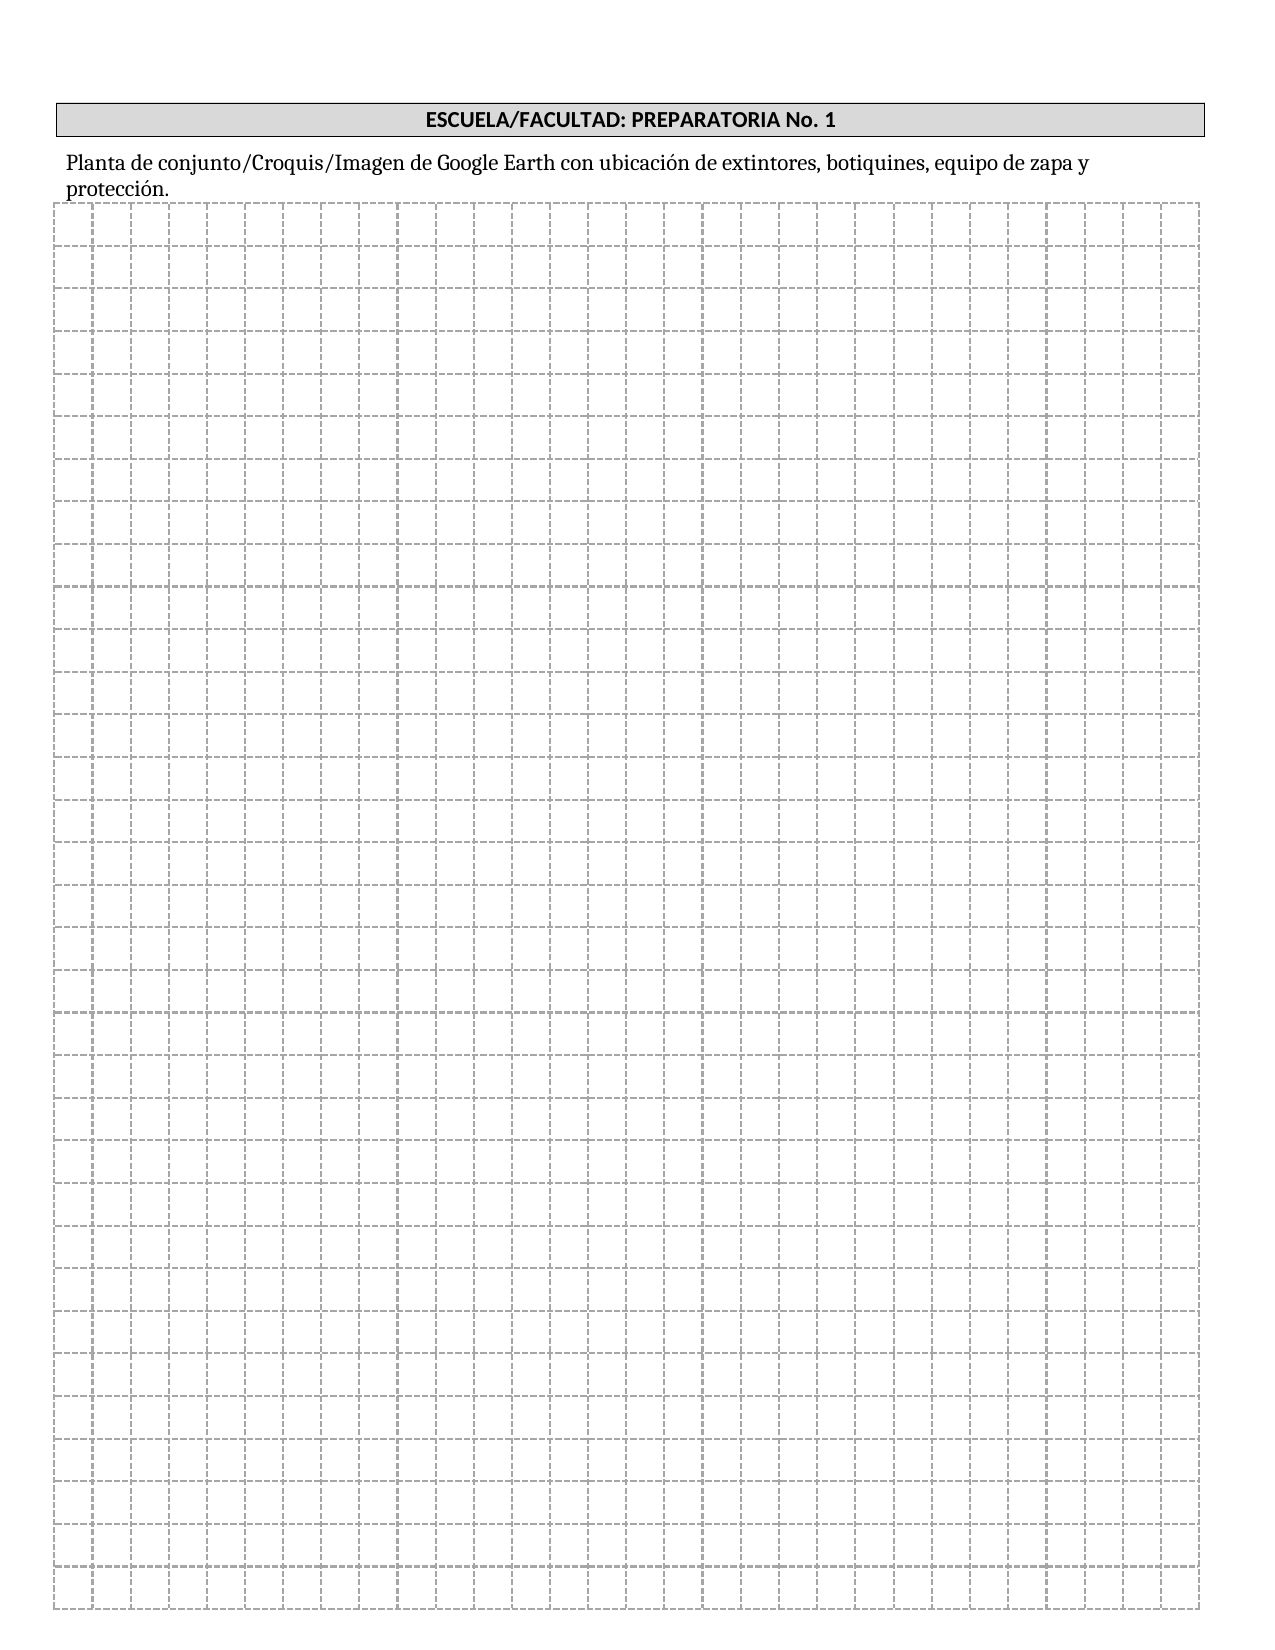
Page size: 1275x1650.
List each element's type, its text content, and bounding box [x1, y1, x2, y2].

table_cell [779, 628, 817, 671]
table_cell [207, 1395, 245, 1437]
table_cell [131, 1352, 169, 1395]
table_cell [207, 1139, 245, 1182]
table_cell [131, 841, 169, 884]
table_cell [1161, 926, 1199, 969]
table_cell [359, 1480, 397, 1523]
table_cell [321, 969, 359, 1011]
table_cell [93, 841, 131, 884]
table_cell [169, 330, 207, 372]
table_cell [1123, 713, 1161, 756]
table_cell [169, 1395, 207, 1437]
table_cell [245, 287, 283, 330]
table_cell [512, 671, 550, 713]
table_cell [894, 1139, 932, 1182]
table_cell [741, 543, 779, 585]
table_cell [1161, 1182, 1199, 1224]
table_cell [321, 1565, 359, 1608]
table_cell [932, 1267, 970, 1310]
table_cell [321, 713, 359, 756]
table_cell [1046, 245, 1084, 287]
table_cell [1123, 1011, 1161, 1054]
table_cell [626, 1352, 664, 1395]
table_cell [1046, 1523, 1084, 1565]
table_cell [245, 628, 283, 671]
table_cell [93, 1267, 131, 1310]
table_cell [1123, 1182, 1161, 1224]
table_cell [1008, 1523, 1046, 1565]
table_cell [626, 1097, 664, 1139]
table_cell [932, 884, 970, 926]
table_cell [817, 330, 855, 372]
table_cell [283, 1225, 321, 1267]
table_cell [169, 1310, 207, 1352]
table_cell [970, 585, 1008, 628]
table_cell [93, 799, 131, 841]
table_cell [131, 1565, 169, 1608]
table_cell [588, 1139, 626, 1182]
table_cell [1008, 1438, 1046, 1480]
table_cell [474, 1310, 512, 1352]
table_cell [359, 287, 397, 330]
table_cell [93, 884, 131, 926]
table_cell [1008, 1267, 1046, 1310]
table_cell [817, 628, 855, 671]
table_cell [169, 1438, 207, 1480]
table_cell [54, 671, 92, 713]
table_cell [932, 628, 970, 671]
table_cell [512, 287, 550, 330]
table_cell [664, 756, 702, 798]
table_cell [1085, 969, 1123, 1011]
table_cell [779, 1565, 817, 1608]
table_cell [436, 415, 474, 458]
table_cell [474, 415, 512, 458]
table_cell [703, 884, 741, 926]
table_cell [588, 841, 626, 884]
table_cell [855, 245, 893, 287]
table_cell [970, 1011, 1008, 1054]
table_cell [588, 585, 626, 628]
table_cell [550, 1097, 588, 1139]
table_cell [664, 799, 702, 841]
table_cell [1046, 1225, 1084, 1267]
table_cell [664, 1480, 702, 1523]
table_cell [741, 756, 779, 798]
table_cell [474, 756, 512, 798]
table_cell [626, 884, 664, 926]
table_cell [703, 756, 741, 798]
table_cell [1085, 1310, 1123, 1352]
table_cell [169, 841, 207, 884]
table_cell [131, 926, 169, 969]
table_cell [54, 500, 92, 543]
table_cell [664, 1054, 702, 1097]
table_cell [588, 713, 626, 756]
table_cell [1161, 713, 1199, 756]
table_cell [321, 1097, 359, 1139]
table_cell [550, 415, 588, 458]
table_cell [1008, 287, 1046, 330]
table_cell [474, 1182, 512, 1224]
table_cell [283, 884, 321, 926]
table_cell [436, 799, 474, 841]
table_cell [817, 415, 855, 458]
table_cell [207, 1011, 245, 1054]
table_cell [1123, 1480, 1161, 1523]
table_cell [664, 330, 702, 372]
table_cell [855, 1182, 893, 1224]
table_cell [1046, 671, 1084, 713]
table_cell [1161, 799, 1199, 841]
table_cell [169, 245, 207, 287]
table_cell [970, 756, 1008, 798]
table_cell [894, 628, 932, 671]
table_cell [93, 1310, 131, 1352]
table_cell [359, 458, 397, 500]
table_cell [817, 1310, 855, 1352]
table_cell [436, 713, 474, 756]
table_cell [93, 713, 131, 756]
table_cell [512, 1011, 550, 1054]
table_cell [932, 585, 970, 628]
table_cell [779, 585, 817, 628]
table_cell [436, 1352, 474, 1395]
table_cell [436, 245, 474, 287]
table_cell [817, 1438, 855, 1480]
table_cell [817, 1225, 855, 1267]
table_cell [855, 671, 893, 713]
table_cell [703, 543, 741, 585]
table_cell [398, 926, 436, 969]
table_cell [245, 799, 283, 841]
table_cell [321, 884, 359, 926]
table_cell [359, 330, 397, 372]
table_header [703, 202, 741, 244]
table_cell [512, 1097, 550, 1139]
table_cell [54, 969, 92, 1011]
table_cell [169, 585, 207, 628]
table_cell [131, 884, 169, 926]
table_cell [970, 1310, 1008, 1352]
table_cell [207, 841, 245, 884]
table_cell [741, 1054, 779, 1097]
table_cell [703, 1438, 741, 1480]
table_cell [1123, 1054, 1161, 1097]
table_cell [932, 1565, 970, 1608]
table_cell [54, 1523, 92, 1565]
table_cell [550, 1267, 588, 1310]
table_cell [741, 373, 779, 415]
table_cell [894, 1438, 932, 1480]
table_cell [703, 1182, 741, 1224]
table_header [398, 202, 436, 244]
table_cell [474, 245, 512, 287]
table_cell [626, 1565, 664, 1608]
table_cell [207, 1352, 245, 1395]
table_cell [1085, 1480, 1123, 1523]
table_cell [779, 1438, 817, 1480]
table_cell [779, 1225, 817, 1267]
table_cell [1123, 1352, 1161, 1395]
table_cell [664, 1395, 702, 1437]
table_cell [588, 1011, 626, 1054]
table_cell [894, 245, 932, 287]
table_header [894, 202, 932, 244]
table_cell [550, 1182, 588, 1224]
table_cell [131, 500, 169, 543]
table_cell [1161, 245, 1199, 287]
table_cell [398, 1395, 436, 1437]
table_cell [283, 1523, 321, 1565]
table_cell [1085, 1267, 1123, 1310]
table_cell [207, 884, 245, 926]
table_cell [474, 585, 512, 628]
table_header [169, 202, 207, 244]
table_cell [626, 458, 664, 500]
table_cell [207, 1565, 245, 1608]
table_cell [1085, 713, 1123, 756]
table_cell [512, 799, 550, 841]
table_cell [93, 1225, 131, 1267]
table_cell [779, 245, 817, 287]
table_cell [1123, 1565, 1161, 1608]
table_cell [398, 1139, 436, 1182]
table_cell [894, 926, 932, 969]
table_cell [512, 841, 550, 884]
table_cell [779, 1097, 817, 1139]
table_cell [703, 287, 741, 330]
table_cell [283, 1182, 321, 1224]
table_cell [1123, 1267, 1161, 1310]
table_cell [703, 1565, 741, 1608]
table_cell [932, 1352, 970, 1395]
table_cell [398, 1011, 436, 1054]
table_cell [207, 1438, 245, 1480]
table_cell [245, 458, 283, 500]
table_cell [1008, 1310, 1046, 1352]
table_cell [588, 1352, 626, 1395]
table_cell [588, 458, 626, 500]
table_header [817, 202, 855, 244]
table_cell [93, 1054, 131, 1097]
table_cell [970, 1523, 1008, 1565]
table_cell [588, 287, 626, 330]
table_cell [703, 628, 741, 671]
table_cell [436, 841, 474, 884]
table_cell [398, 287, 436, 330]
table_cell [664, 969, 702, 1011]
table_cell [1046, 969, 1084, 1011]
table_cell [1123, 1395, 1161, 1437]
table_cell [817, 1565, 855, 1608]
table_cell [741, 1139, 779, 1182]
table_cell [550, 1054, 588, 1097]
table_cell [245, 1139, 283, 1182]
table_cell [436, 756, 474, 798]
table_cell [855, 1225, 893, 1267]
table_cell [93, 1011, 131, 1054]
table_cell [626, 415, 664, 458]
table_cell [283, 671, 321, 713]
table_cell [970, 1480, 1008, 1523]
table_cell [436, 1565, 474, 1608]
table_cell [321, 1480, 359, 1523]
table_cell [779, 500, 817, 543]
table_cell [550, 1352, 588, 1395]
table_cell [970, 713, 1008, 756]
table_cell [664, 1310, 702, 1352]
table_cell [932, 1523, 970, 1565]
table_cell [321, 671, 359, 713]
table_cell [245, 543, 283, 585]
table_cell [817, 458, 855, 500]
table_cell [1161, 415, 1199, 458]
table_cell [1123, 884, 1161, 926]
table_cell [779, 458, 817, 500]
table_header [436, 202, 474, 244]
table_cell [398, 671, 436, 713]
table_cell [855, 1139, 893, 1182]
table_cell [588, 415, 626, 458]
table_cell [436, 585, 474, 628]
table_cell [359, 1097, 397, 1139]
table_cell [54, 799, 92, 841]
table_cell [131, 1267, 169, 1310]
table_cell [359, 841, 397, 884]
table_cell [169, 1352, 207, 1395]
table_cell [894, 1310, 932, 1352]
table_cell [1085, 671, 1123, 713]
table_cell [1161, 287, 1199, 330]
table_cell [703, 245, 741, 287]
table_cell [512, 1395, 550, 1437]
table_cell [512, 458, 550, 500]
table_cell [93, 373, 131, 415]
table_cell [703, 1395, 741, 1437]
table_cell [817, 500, 855, 543]
table_cell [664, 1438, 702, 1480]
table_cell [855, 585, 893, 628]
table_cell [131, 287, 169, 330]
table_cell [436, 458, 474, 500]
table_cell [932, 1395, 970, 1437]
table_cell [54, 543, 92, 585]
table_cell [512, 713, 550, 756]
table_cell [626, 713, 664, 756]
table_cell [207, 585, 245, 628]
table_cell [703, 585, 741, 628]
table_cell [779, 1310, 817, 1352]
table_cell [207, 458, 245, 500]
table_cell [436, 969, 474, 1011]
table_cell [779, 713, 817, 756]
table_cell [1123, 543, 1161, 585]
table_cell [932, 799, 970, 841]
table_cell [131, 1225, 169, 1267]
table_cell [398, 884, 436, 926]
table_cell [131, 585, 169, 628]
table_cell [1046, 585, 1084, 628]
table_cell [207, 1310, 245, 1352]
table_cell [1123, 373, 1161, 415]
table_cell [283, 245, 321, 287]
table_cell [398, 1310, 436, 1352]
table_cell [1161, 1225, 1199, 1267]
table_cell [1008, 1139, 1046, 1182]
table_cell [894, 1011, 932, 1054]
table_cell [169, 1097, 207, 1139]
table_cell [474, 1352, 512, 1395]
table_cell [207, 1480, 245, 1523]
table_cell [1161, 1267, 1199, 1310]
table_header [664, 202, 702, 244]
table_cell [779, 926, 817, 969]
table_header [1123, 202, 1161, 244]
table_cell [664, 245, 702, 287]
table_cell [1123, 415, 1161, 458]
table_cell [741, 1352, 779, 1395]
table_cell [283, 713, 321, 756]
table_cell [321, 756, 359, 798]
table_header [321, 202, 359, 244]
table_cell [131, 799, 169, 841]
table_cell [1085, 756, 1123, 798]
table_cell [741, 1011, 779, 1054]
table_cell [321, 1011, 359, 1054]
table_cell [1008, 1097, 1046, 1139]
table_cell [664, 1565, 702, 1608]
table_cell [283, 330, 321, 372]
table_cell [93, 287, 131, 330]
table_cell [245, 245, 283, 287]
table_cell [321, 1395, 359, 1437]
table_cell [703, 1480, 741, 1523]
table_cell [131, 1523, 169, 1565]
table_cell [1085, 926, 1123, 969]
table_cell [741, 926, 779, 969]
table_cell [970, 799, 1008, 841]
table_cell [1008, 841, 1046, 884]
table_cell [1123, 1225, 1161, 1267]
table_cell [54, 1011, 92, 1054]
table_cell [1161, 458, 1199, 500]
table_cell [1046, 1395, 1084, 1437]
table_cell [970, 884, 1008, 926]
table_cell [894, 671, 932, 713]
table_cell [588, 1438, 626, 1480]
table_cell [588, 500, 626, 543]
table_cell [970, 1438, 1008, 1480]
table_cell [436, 1225, 474, 1267]
table_cell [1085, 799, 1123, 841]
table_cell [321, 585, 359, 628]
table_cell [169, 458, 207, 500]
table_cell [855, 1523, 893, 1565]
table_cell [207, 671, 245, 713]
text ESCUELA/FACULTAD: PREPARATORIA No. 1 [57, 104, 1204, 136]
table_cell [664, 1225, 702, 1267]
table_header [626, 202, 664, 244]
table_cell [855, 926, 893, 969]
table_cell [1046, 287, 1084, 330]
table_cell [1046, 799, 1084, 841]
table_cell [512, 1310, 550, 1352]
table_cell [207, 713, 245, 756]
table_cell [169, 1011, 207, 1054]
table_cell [588, 1523, 626, 1565]
table_cell [245, 1225, 283, 1267]
table_cell [131, 1395, 169, 1437]
table_cell [245, 1438, 283, 1480]
table_cell [1008, 628, 1046, 671]
table_cell [817, 245, 855, 287]
table_cell [283, 841, 321, 884]
table_cell [321, 1438, 359, 1480]
table_cell [703, 1011, 741, 1054]
table_cell [398, 969, 436, 1011]
table_cell [54, 458, 92, 500]
table_cell [93, 1097, 131, 1139]
table_cell [626, 1395, 664, 1437]
table_cell [359, 926, 397, 969]
table_cell [741, 713, 779, 756]
table_cell [894, 287, 932, 330]
table_cell [169, 1523, 207, 1565]
table_cell [359, 1395, 397, 1437]
table_cell [283, 1054, 321, 1097]
table_cell [245, 373, 283, 415]
table_cell [550, 884, 588, 926]
table_cell [512, 415, 550, 458]
table_cell [855, 500, 893, 543]
table_cell [1123, 458, 1161, 500]
table_cell [894, 1225, 932, 1267]
table_cell [283, 1310, 321, 1352]
table_cell [54, 1310, 92, 1352]
table_cell [512, 1352, 550, 1395]
table_cell [779, 1054, 817, 1097]
table_cell [550, 1225, 588, 1267]
table_cell [169, 1225, 207, 1267]
table_cell [626, 671, 664, 713]
table_cell [626, 926, 664, 969]
table_cell [626, 969, 664, 1011]
table_cell [588, 1310, 626, 1352]
table_header [131, 202, 169, 244]
table_cell [817, 373, 855, 415]
table_cell [626, 543, 664, 585]
table_cell [855, 1565, 893, 1608]
table_cell [626, 1438, 664, 1480]
table_cell [703, 841, 741, 884]
table_cell [207, 628, 245, 671]
table_cell [169, 1139, 207, 1182]
table_cell [894, 884, 932, 926]
table_cell [321, 543, 359, 585]
table_cell [474, 1054, 512, 1097]
table_cell [436, 1480, 474, 1523]
table_cell [321, 1310, 359, 1352]
table_cell [1161, 1395, 1199, 1437]
table_cell [1085, 287, 1123, 330]
table_cell [131, 1480, 169, 1523]
table_cell [932, 543, 970, 585]
table_cell [1161, 585, 1199, 628]
table_cell [779, 671, 817, 713]
table_cell [54, 373, 92, 415]
table_cell [245, 415, 283, 458]
table_cell [54, 245, 92, 287]
table_cell [474, 841, 512, 884]
table_cell [664, 1523, 702, 1565]
table_cell [93, 245, 131, 287]
table_cell [1046, 756, 1084, 798]
table_header [855, 202, 893, 244]
table_cell [512, 1267, 550, 1310]
table_cell [398, 1565, 436, 1608]
table_cell [664, 1182, 702, 1224]
table_cell [1046, 1139, 1084, 1182]
table_cell [1085, 458, 1123, 500]
table_cell [894, 500, 932, 543]
table_cell [664, 287, 702, 330]
table_cell [1008, 926, 1046, 969]
table_cell [1046, 884, 1084, 926]
table_cell [817, 1054, 855, 1097]
table_cell [703, 1097, 741, 1139]
table_cell [932, 969, 970, 1011]
table_cell [855, 969, 893, 1011]
table_cell [626, 1310, 664, 1352]
table_cell [664, 713, 702, 756]
table_cell [664, 841, 702, 884]
table_cell [550, 245, 588, 287]
table_cell [970, 926, 1008, 969]
table_cell [664, 458, 702, 500]
table_cell [1008, 1182, 1046, 1224]
table_cell [1161, 1480, 1199, 1523]
table_cell [703, 1523, 741, 1565]
table_cell [436, 500, 474, 543]
table_cell [474, 926, 512, 969]
table_cell [169, 799, 207, 841]
table_cell [741, 458, 779, 500]
table_cell [359, 1523, 397, 1565]
table_cell [54, 1054, 92, 1097]
table_cell [1161, 1054, 1199, 1097]
table_cell [474, 884, 512, 926]
table_cell [779, 1480, 817, 1523]
table_header [245, 202, 283, 244]
table_cell [474, 1523, 512, 1565]
table_cell [283, 415, 321, 458]
table_cell [1046, 1054, 1084, 1097]
table_cell [131, 1182, 169, 1224]
table_cell [359, 884, 397, 926]
table_cell [359, 1565, 397, 1608]
table_cell [169, 373, 207, 415]
table_cell [741, 671, 779, 713]
table_cell [626, 799, 664, 841]
table_cell [741, 1438, 779, 1480]
table_cell [283, 500, 321, 543]
table_cell [54, 1565, 92, 1608]
table_cell [626, 1480, 664, 1523]
table_cell [1008, 1054, 1046, 1097]
table_cell [398, 841, 436, 884]
table_cell [970, 287, 1008, 330]
table_cell [1008, 245, 1046, 287]
table_cell [93, 1139, 131, 1182]
table_cell [321, 245, 359, 287]
table_cell [283, 458, 321, 500]
table_cell [398, 415, 436, 458]
table_cell [1046, 1097, 1084, 1139]
table_cell [131, 543, 169, 585]
table_cell [512, 628, 550, 671]
table_cell [359, 1225, 397, 1267]
table_cell [932, 756, 970, 798]
table_cell [436, 671, 474, 713]
table_cell [970, 1352, 1008, 1395]
table_cell [321, 628, 359, 671]
table_cell [550, 926, 588, 969]
table_cell [169, 713, 207, 756]
table_cell [894, 1267, 932, 1310]
table_cell [512, 1480, 550, 1523]
table_cell [131, 1054, 169, 1097]
table_cell [779, 373, 817, 415]
table_cell [817, 1523, 855, 1565]
table_cell [359, 628, 397, 671]
table_cell [550, 628, 588, 671]
table_cell [245, 585, 283, 628]
table_cell [54, 884, 92, 926]
table_cell [1161, 1565, 1199, 1608]
text Planta de conjunto/Croquis/Imagen de Google Earth con ubicación de extintores, botiquines, equipo de zapa y protección. [66, 149, 1196, 202]
table_cell [894, 415, 932, 458]
table_cell [474, 1438, 512, 1480]
table_cell [398, 1097, 436, 1139]
table_cell [550, 969, 588, 1011]
table_cell [398, 756, 436, 798]
table_header [779, 202, 817, 244]
table_cell [474, 628, 512, 671]
table_cell [436, 543, 474, 585]
table_cell [1161, 1523, 1199, 1565]
table_cell [741, 330, 779, 372]
table_cell [894, 373, 932, 415]
table_cell [855, 1438, 893, 1480]
table_cell [474, 1267, 512, 1310]
table_cell [54, 1139, 92, 1182]
table_cell [741, 969, 779, 1011]
table_cell [817, 543, 855, 585]
table_cell [894, 458, 932, 500]
table_cell [703, 500, 741, 543]
table_cell [1085, 1438, 1123, 1480]
table_cell [817, 585, 855, 628]
table_cell [54, 1267, 92, 1310]
table_cell [970, 1054, 1008, 1097]
table_cell [131, 713, 169, 756]
table_cell [1046, 1438, 1084, 1480]
table_cell [359, 799, 397, 841]
table_cell [93, 585, 131, 628]
table_cell [283, 1139, 321, 1182]
table_cell [1008, 1225, 1046, 1267]
table_cell [398, 628, 436, 671]
table_cell [626, 1182, 664, 1224]
table_cell [550, 373, 588, 415]
table_cell [207, 926, 245, 969]
table_cell [1085, 884, 1123, 926]
table_cell [588, 1395, 626, 1437]
table_cell [817, 287, 855, 330]
table_cell [779, 756, 817, 798]
table_cell [588, 1267, 626, 1310]
table_cell [1046, 1565, 1084, 1608]
table_cell [550, 1310, 588, 1352]
table_cell [588, 1480, 626, 1523]
table_header [741, 202, 779, 244]
table_cell [894, 1054, 932, 1097]
table_cell [855, 1310, 893, 1352]
table_cell [626, 1225, 664, 1267]
table_cell [1008, 415, 1046, 458]
table_cell [703, 373, 741, 415]
table_cell [664, 1352, 702, 1395]
table_cell [398, 799, 436, 841]
table_cell [93, 756, 131, 798]
table_cell [436, 884, 474, 926]
table_cell [245, 1480, 283, 1523]
table_cell [474, 799, 512, 841]
table_cell [359, 1054, 397, 1097]
table_cell [283, 1565, 321, 1608]
table_cell [474, 500, 512, 543]
table_cell [779, 287, 817, 330]
table_cell [1008, 585, 1046, 628]
table_cell [207, 1054, 245, 1097]
table_cell [588, 1225, 626, 1267]
table_cell [474, 671, 512, 713]
table_cell [855, 841, 893, 884]
table_cell [970, 1139, 1008, 1182]
table_cell [1008, 1395, 1046, 1437]
table_cell [741, 585, 779, 628]
table_cell [894, 1352, 932, 1395]
table_cell [245, 1310, 283, 1352]
table_cell [1046, 1480, 1084, 1523]
table_cell [894, 1395, 932, 1437]
table_cell [321, 799, 359, 841]
table_cell [1085, 373, 1123, 415]
table_cell [703, 1352, 741, 1395]
table_cell [512, 500, 550, 543]
table_cell [1085, 1395, 1123, 1437]
table_cell [436, 628, 474, 671]
table_cell [626, 1139, 664, 1182]
table_cell [894, 1182, 932, 1224]
table_cell [93, 1523, 131, 1565]
table_cell [1085, 841, 1123, 884]
table_cell [436, 1310, 474, 1352]
table_cell [169, 1054, 207, 1097]
table_cell [779, 330, 817, 372]
table_cell [703, 458, 741, 500]
table_cell [283, 373, 321, 415]
table_cell [932, 841, 970, 884]
table_cell [398, 1352, 436, 1395]
table_header [359, 202, 397, 244]
table_cell [1008, 799, 1046, 841]
table_cell [894, 1523, 932, 1565]
table_cell [169, 671, 207, 713]
table_cell [93, 628, 131, 671]
table_cell [664, 671, 702, 713]
table_cell [741, 1225, 779, 1267]
table_cell [970, 245, 1008, 287]
table_cell [664, 585, 702, 628]
table_header [932, 202, 970, 244]
table_header [54, 202, 92, 244]
table_cell [932, 373, 970, 415]
table_cell [245, 969, 283, 1011]
table_cell [1085, 1139, 1123, 1182]
table_cell [779, 799, 817, 841]
table_cell [93, 1438, 131, 1480]
table_cell [1161, 671, 1199, 713]
table_cell [817, 671, 855, 713]
table_cell [1046, 330, 1084, 372]
table_cell [359, 245, 397, 287]
table_cell [1123, 926, 1161, 969]
table_cell [1161, 500, 1199, 543]
table_cell [1046, 415, 1084, 458]
table_cell [664, 1011, 702, 1054]
table_cell [779, 1395, 817, 1437]
table_cell [321, 458, 359, 500]
table_cell [512, 585, 550, 628]
table_cell [245, 1565, 283, 1608]
table_cell [321, 330, 359, 372]
table_cell [1046, 500, 1084, 543]
table_cell [817, 799, 855, 841]
table_cell [359, 1182, 397, 1224]
table_cell [1085, 245, 1123, 287]
table_cell [283, 1011, 321, 1054]
table_cell [1123, 1097, 1161, 1139]
table_cell [512, 1523, 550, 1565]
table_cell [970, 1097, 1008, 1139]
table_cell [626, 1523, 664, 1565]
table_cell [970, 373, 1008, 415]
table_cell [359, 1352, 397, 1395]
table_cell [54, 841, 92, 884]
table_cell [1046, 543, 1084, 585]
table_cell [817, 713, 855, 756]
table_cell [741, 1182, 779, 1224]
table_cell [93, 415, 131, 458]
table_cell [1085, 1565, 1123, 1608]
table_cell [1046, 628, 1084, 671]
table_cell [741, 415, 779, 458]
table_cell [93, 1480, 131, 1523]
table_cell [1123, 1139, 1161, 1182]
table_cell [131, 415, 169, 458]
table_cell [932, 1139, 970, 1182]
table_cell [474, 1395, 512, 1437]
table_cell [588, 884, 626, 926]
table_cell [970, 543, 1008, 585]
table_cell [1085, 1523, 1123, 1565]
table_cell [855, 1267, 893, 1310]
table_cell [169, 287, 207, 330]
table_cell [245, 884, 283, 926]
table_cell [131, 1310, 169, 1352]
table_cell [283, 1352, 321, 1395]
table_cell [1008, 671, 1046, 713]
table_cell [436, 1523, 474, 1565]
table_cell [626, 330, 664, 372]
table_cell [93, 926, 131, 969]
table_cell [855, 1011, 893, 1054]
table_cell [54, 1225, 92, 1267]
table_cell [512, 1438, 550, 1480]
table_cell [855, 799, 893, 841]
table_cell [1161, 543, 1199, 585]
table_cell [703, 1267, 741, 1310]
table_cell [398, 543, 436, 585]
table_cell [245, 841, 283, 884]
table_cell [436, 1139, 474, 1182]
table_cell [1161, 330, 1199, 372]
table_cell [588, 543, 626, 585]
table_cell [474, 373, 512, 415]
table_cell [741, 841, 779, 884]
table_cell [626, 585, 664, 628]
table_cell [932, 458, 970, 500]
table_cell [970, 1182, 1008, 1224]
table_cell [131, 330, 169, 372]
table_cell [474, 330, 512, 372]
table_cell [1085, 1011, 1123, 1054]
table_cell [93, 671, 131, 713]
table_cell [207, 373, 245, 415]
table_cell [245, 1054, 283, 1097]
table_cell [207, 1225, 245, 1267]
table_cell [398, 1480, 436, 1523]
table_cell [703, 1225, 741, 1267]
table_cell [1161, 1310, 1199, 1352]
table_cell [283, 543, 321, 585]
table_cell [93, 458, 131, 500]
table_cell [169, 1182, 207, 1224]
table_cell [626, 1011, 664, 1054]
table_cell [1123, 1523, 1161, 1565]
table_cell [54, 713, 92, 756]
table_cell [550, 1139, 588, 1182]
table_cell [54, 287, 92, 330]
table_cell [855, 1054, 893, 1097]
table_cell [359, 756, 397, 798]
table_cell [93, 969, 131, 1011]
table_header [970, 202, 1008, 244]
table_cell [741, 1310, 779, 1352]
table_cell [550, 543, 588, 585]
table_cell [54, 628, 92, 671]
table_cell [932, 1054, 970, 1097]
table_cell [1008, 330, 1046, 372]
table_cell [474, 1565, 512, 1608]
table_cell [283, 1480, 321, 1523]
table_cell [398, 1267, 436, 1310]
table_cell [321, 373, 359, 415]
table_cell [359, 1438, 397, 1480]
table_cell [1161, 1011, 1199, 1054]
table_cell [970, 671, 1008, 713]
table_cell [550, 287, 588, 330]
table_cell [703, 926, 741, 969]
table_cell [245, 1097, 283, 1139]
table_cell [398, 585, 436, 628]
table_cell [436, 1097, 474, 1139]
table_cell [932, 245, 970, 287]
table_cell [398, 458, 436, 500]
table_cell [894, 756, 932, 798]
table_cell [436, 926, 474, 969]
table_cell [169, 969, 207, 1011]
table_cell [741, 1097, 779, 1139]
table_cell [359, 543, 397, 585]
table_cell [1008, 1565, 1046, 1608]
table_cell [588, 1565, 626, 1608]
table_cell [131, 373, 169, 415]
table_cell [1085, 1225, 1123, 1267]
table_header [207, 202, 245, 244]
table_cell [817, 1139, 855, 1182]
table_cell [1123, 799, 1161, 841]
table_cell [1008, 884, 1046, 926]
table_cell [550, 1523, 588, 1565]
table_cell [626, 1054, 664, 1097]
table_cell [1123, 841, 1161, 884]
table_cell [169, 756, 207, 798]
table_cell [664, 1267, 702, 1310]
table_cell [779, 415, 817, 458]
table_cell [703, 1310, 741, 1352]
table_cell [54, 415, 92, 458]
table_cell [398, 1182, 436, 1224]
table_cell [359, 969, 397, 1011]
table_cell [855, 628, 893, 671]
table_cell [817, 926, 855, 969]
table_cell [588, 628, 626, 671]
table_cell [664, 1097, 702, 1139]
table_cell [436, 287, 474, 330]
table_cell [550, 1565, 588, 1608]
table_cell [359, 415, 397, 458]
table_cell [894, 1565, 932, 1608]
table_cell [932, 415, 970, 458]
table_cell [207, 1097, 245, 1139]
table_cell [588, 799, 626, 841]
table_cell [741, 245, 779, 287]
table_cell [207, 1182, 245, 1224]
table_header [1161, 202, 1199, 244]
table_cell [474, 543, 512, 585]
table_cell [970, 1225, 1008, 1267]
table_cell [703, 713, 741, 756]
table_cell [512, 756, 550, 798]
table_cell [93, 1182, 131, 1224]
table_cell [970, 330, 1008, 372]
table_cell [474, 1097, 512, 1139]
table_cell [703, 671, 741, 713]
table_cell [1008, 500, 1046, 543]
table_cell [474, 1225, 512, 1267]
table_cell [855, 1097, 893, 1139]
table_cell [169, 415, 207, 458]
table_cell [512, 1225, 550, 1267]
table_cell [894, 543, 932, 585]
table_cell [1161, 969, 1199, 1011]
table_cell [436, 1011, 474, 1054]
table_cell [1046, 1011, 1084, 1054]
table_cell [207, 1523, 245, 1565]
table_cell [779, 969, 817, 1011]
table_cell [588, 969, 626, 1011]
table_cell [817, 884, 855, 926]
table_cell [512, 373, 550, 415]
table_cell [1008, 458, 1046, 500]
table_cell [779, 1523, 817, 1565]
table_cell [283, 1438, 321, 1480]
table_cell [131, 1097, 169, 1139]
table_cell [894, 969, 932, 1011]
table_cell [932, 330, 970, 372]
table_cell [855, 1352, 893, 1395]
table_cell [398, 1523, 436, 1565]
table_cell [894, 330, 932, 372]
table_cell [741, 1395, 779, 1437]
table_cell [970, 1565, 1008, 1608]
table_cell [169, 1480, 207, 1523]
table_cell [283, 926, 321, 969]
table_cell [550, 330, 588, 372]
table_cell [436, 1054, 474, 1097]
table_cell [932, 1480, 970, 1523]
table_cell [131, 1011, 169, 1054]
table_header [1046, 202, 1084, 244]
table_cell [855, 330, 893, 372]
table_cell [283, 585, 321, 628]
table_cell [1123, 500, 1161, 543]
table_cell [664, 884, 702, 926]
table_cell [1085, 628, 1123, 671]
table_cell [169, 1565, 207, 1608]
table_cell [321, 1139, 359, 1182]
table_cell [817, 1395, 855, 1437]
table_cell [932, 1182, 970, 1224]
table_cell [550, 671, 588, 713]
table_cell [664, 1139, 702, 1182]
table_cell [664, 543, 702, 585]
table_cell [817, 1182, 855, 1224]
table_cell [1085, 585, 1123, 628]
table_cell [1046, 458, 1084, 500]
table_header [512, 202, 550, 244]
table_cell [93, 330, 131, 372]
table_cell [550, 500, 588, 543]
table_cell [245, 330, 283, 372]
table_cell [779, 841, 817, 884]
table_cell [1046, 841, 1084, 884]
table_cell [398, 330, 436, 372]
table_cell [283, 287, 321, 330]
table_cell [1161, 1438, 1199, 1480]
table_cell [283, 1395, 321, 1437]
table_header [550, 202, 588, 244]
table_cell [131, 1438, 169, 1480]
table_cell [1046, 926, 1084, 969]
table_cell [207, 245, 245, 287]
table_cell [321, 841, 359, 884]
table_cell [54, 1352, 92, 1395]
table_cell [626, 245, 664, 287]
table_cell [1123, 287, 1161, 330]
table_cell [245, 713, 283, 756]
table_cell [512, 926, 550, 969]
table_cell [817, 1352, 855, 1395]
table_cell [970, 841, 1008, 884]
table_cell [932, 500, 970, 543]
table_cell [474, 287, 512, 330]
table_header [588, 202, 626, 244]
table_cell [398, 245, 436, 287]
table_cell [1085, 415, 1123, 458]
table_cell [855, 884, 893, 926]
table_cell [207, 756, 245, 798]
table_cell [1161, 756, 1199, 798]
table_cell [1123, 756, 1161, 798]
table_cell [626, 756, 664, 798]
table_cell [894, 1097, 932, 1139]
table_cell [855, 287, 893, 330]
table_cell [1161, 884, 1199, 926]
table_cell [779, 1011, 817, 1054]
table_cell [436, 1182, 474, 1224]
table_cell [54, 926, 92, 969]
table_cell [817, 1011, 855, 1054]
table_cell [436, 1438, 474, 1480]
table_cell [550, 1438, 588, 1480]
table_cell [512, 1139, 550, 1182]
table_cell [1085, 1352, 1123, 1395]
table_cell [321, 1054, 359, 1097]
table_cell [1046, 713, 1084, 756]
table_cell [1085, 330, 1123, 372]
table_cell [894, 799, 932, 841]
table_cell [1008, 969, 1046, 1011]
table_cell [550, 841, 588, 884]
table_cell [169, 628, 207, 671]
table_cell [741, 628, 779, 671]
table_cell [1123, 585, 1161, 628]
table_cell [245, 1395, 283, 1437]
table_cell [932, 926, 970, 969]
table_cell [512, 245, 550, 287]
table_cell [398, 1225, 436, 1267]
table_cell [169, 926, 207, 969]
table_cell [54, 756, 92, 798]
table_cell [550, 799, 588, 841]
table_cell [54, 1480, 92, 1523]
table_cell [932, 1097, 970, 1139]
table_cell [359, 1011, 397, 1054]
table_header [1085, 202, 1123, 244]
table_cell [855, 543, 893, 585]
table_cell [245, 500, 283, 543]
table_cell [703, 1139, 741, 1182]
table_cell [1046, 1352, 1084, 1395]
table_cell [245, 1267, 283, 1310]
table_cell [550, 1395, 588, 1437]
table_cell [131, 628, 169, 671]
table_cell [207, 287, 245, 330]
table_cell [1123, 245, 1161, 287]
table_cell [1046, 373, 1084, 415]
table_cell [550, 1011, 588, 1054]
table_cell [93, 500, 131, 543]
table_cell [1161, 628, 1199, 671]
table_cell [512, 969, 550, 1011]
table_cell [1008, 713, 1046, 756]
table_cell [588, 1054, 626, 1097]
table_cell [550, 713, 588, 756]
table_cell [398, 1438, 436, 1480]
table_cell [131, 458, 169, 500]
table_cell [207, 1267, 245, 1310]
table_cell [359, 373, 397, 415]
table_cell [588, 330, 626, 372]
table_cell [932, 287, 970, 330]
table_cell [894, 1480, 932, 1523]
table_cell [894, 713, 932, 756]
table_cell [779, 543, 817, 585]
table_cell [1046, 1182, 1084, 1224]
table_cell [932, 713, 970, 756]
table_cell [512, 543, 550, 585]
table_cell [131, 671, 169, 713]
table_cell [474, 713, 512, 756]
table_cell [741, 287, 779, 330]
table_cell [817, 1267, 855, 1310]
table_cell [894, 585, 932, 628]
table_cell [474, 1011, 512, 1054]
table_cell [1008, 1352, 1046, 1395]
table_cell [436, 373, 474, 415]
table_cell [588, 1182, 626, 1224]
table_cell [626, 841, 664, 884]
table_cell [970, 415, 1008, 458]
table_cell [245, 1523, 283, 1565]
table_cell [626, 1267, 664, 1310]
table_cell [1161, 1352, 1199, 1395]
table_cell [741, 1480, 779, 1523]
table_cell [1008, 373, 1046, 415]
table_cell [970, 1267, 1008, 1310]
table_cell [512, 330, 550, 372]
table_cell [54, 1438, 92, 1480]
table_cell [1123, 1438, 1161, 1480]
table_cell [817, 969, 855, 1011]
table_cell [741, 1565, 779, 1608]
table_cell [169, 1267, 207, 1310]
table_cell [1123, 330, 1161, 372]
table_cell [359, 585, 397, 628]
table_cell [474, 1139, 512, 1182]
table_cell [512, 1182, 550, 1224]
table_cell [779, 1267, 817, 1310]
table_cell [932, 1225, 970, 1267]
table_cell [550, 585, 588, 628]
table_cell [970, 458, 1008, 500]
table_cell [626, 628, 664, 671]
table_cell [283, 969, 321, 1011]
table_cell [359, 1139, 397, 1182]
table_cell [588, 245, 626, 287]
table_cell [398, 713, 436, 756]
table_cell [741, 500, 779, 543]
table_cell [283, 1097, 321, 1139]
table_cell [932, 1438, 970, 1480]
table_cell [664, 373, 702, 415]
table_cell [588, 926, 626, 969]
table_cell [474, 1480, 512, 1523]
table_cell [1161, 373, 1199, 415]
table_cell [741, 1267, 779, 1310]
table_cell [588, 373, 626, 415]
table_cell [245, 756, 283, 798]
table_cell [207, 330, 245, 372]
table_cell [1008, 543, 1046, 585]
table_cell [1123, 1310, 1161, 1352]
table_cell [855, 373, 893, 415]
table_cell [894, 841, 932, 884]
table_cell [703, 415, 741, 458]
table_cell [207, 415, 245, 458]
table_cell [169, 543, 207, 585]
table_cell [131, 969, 169, 1011]
table_cell [93, 1352, 131, 1395]
table_cell [321, 1267, 359, 1310]
table_cell [741, 1523, 779, 1565]
table_cell [1085, 543, 1123, 585]
table_cell [855, 1395, 893, 1437]
table_cell [626, 500, 664, 543]
table_header [474, 202, 512, 244]
table_cell [359, 500, 397, 543]
table_cell [932, 671, 970, 713]
table_cell [741, 884, 779, 926]
table_cell [626, 373, 664, 415]
table_cell [54, 1097, 92, 1139]
table_cell [970, 500, 1008, 543]
table_cell [436, 330, 474, 372]
table_cell [741, 799, 779, 841]
table_cell [207, 500, 245, 543]
table_cell [283, 756, 321, 798]
table_cell [436, 1395, 474, 1437]
table_cell [932, 1310, 970, 1352]
table_cell [664, 926, 702, 969]
table_cell [703, 1054, 741, 1097]
table_cell [321, 1182, 359, 1224]
table_cell [1085, 1097, 1123, 1139]
table_cell [169, 500, 207, 543]
table_cell [54, 585, 92, 628]
table_cell [817, 1097, 855, 1139]
table_cell [1123, 969, 1161, 1011]
table_cell [550, 756, 588, 798]
table_cell [321, 500, 359, 543]
table_cell [93, 543, 131, 585]
table_cell [703, 799, 741, 841]
table_cell [703, 330, 741, 372]
table_cell [93, 1565, 131, 1608]
table_cell [1008, 1480, 1046, 1523]
table_cell [626, 287, 664, 330]
table_cell [855, 756, 893, 798]
table_cell [817, 1480, 855, 1523]
table_cell [245, 671, 283, 713]
table_header [1008, 202, 1046, 244]
table_cell [283, 1267, 321, 1310]
table_cell [436, 1267, 474, 1310]
table_cell [932, 1011, 970, 1054]
table_cell [1085, 1054, 1123, 1097]
table_cell [398, 1054, 436, 1097]
table_cell [321, 1523, 359, 1565]
table_cell [970, 628, 1008, 671]
table_cell [1161, 1139, 1199, 1182]
table_cell [855, 1480, 893, 1523]
table_cell [1123, 628, 1161, 671]
table_cell [779, 884, 817, 926]
table_cell [398, 500, 436, 543]
table_header [283, 202, 321, 244]
table_cell [1046, 1267, 1084, 1310]
table_cell [588, 1097, 626, 1139]
table_cell [359, 1310, 397, 1352]
table_cell [93, 1395, 131, 1437]
table_cell [664, 500, 702, 543]
table_cell [1085, 1182, 1123, 1224]
table_cell [359, 713, 397, 756]
table_cell [779, 1182, 817, 1224]
table_cell [855, 713, 893, 756]
table_cell [54, 1395, 92, 1437]
table_cell [1085, 500, 1123, 543]
table_cell [245, 1182, 283, 1224]
table_cell [207, 799, 245, 841]
table_cell [321, 415, 359, 458]
table_cell [1123, 671, 1161, 713]
table_cell [207, 969, 245, 1011]
table_cell [817, 841, 855, 884]
table_cell [779, 1139, 817, 1182]
table_cell [474, 458, 512, 500]
table_cell [359, 671, 397, 713]
table_cell [855, 415, 893, 458]
table_cell [321, 1352, 359, 1395]
table_cell [54, 1182, 92, 1224]
table_cell [474, 969, 512, 1011]
table_cell [321, 926, 359, 969]
table_cell [588, 756, 626, 798]
table_cell [207, 543, 245, 585]
table_cell [54, 330, 92, 372]
table_cell [779, 1352, 817, 1395]
table_cell [1008, 1011, 1046, 1054]
table_cell [359, 1267, 397, 1310]
table_cell [1046, 1310, 1084, 1352]
table_cell [245, 926, 283, 969]
table_cell [1161, 841, 1199, 884]
table_cell [703, 969, 741, 1011]
table_cell [169, 884, 207, 926]
table_cell [131, 245, 169, 287]
table_cell [588, 671, 626, 713]
table_cell [664, 628, 702, 671]
table_cell [855, 458, 893, 500]
table_cell [1008, 756, 1046, 798]
table_cell [970, 1395, 1008, 1437]
table_header [93, 202, 131, 244]
table_cell [1161, 1097, 1199, 1139]
table_cell [321, 287, 359, 330]
table_cell [245, 1011, 283, 1054]
table_cell [550, 458, 588, 500]
table_cell [283, 799, 321, 841]
table_cell [512, 884, 550, 926]
table_cell [817, 756, 855, 798]
table_cell [512, 1565, 550, 1608]
table_cell [321, 1225, 359, 1267]
table_cell [970, 969, 1008, 1011]
table_cell [131, 756, 169, 798]
table_cell [550, 1480, 588, 1523]
table_cell [245, 1352, 283, 1395]
table_cell [664, 415, 702, 458]
table_cell [398, 373, 436, 415]
table_cell [131, 1139, 169, 1182]
table_cell [283, 628, 321, 671]
table_cell [512, 1054, 550, 1097]
